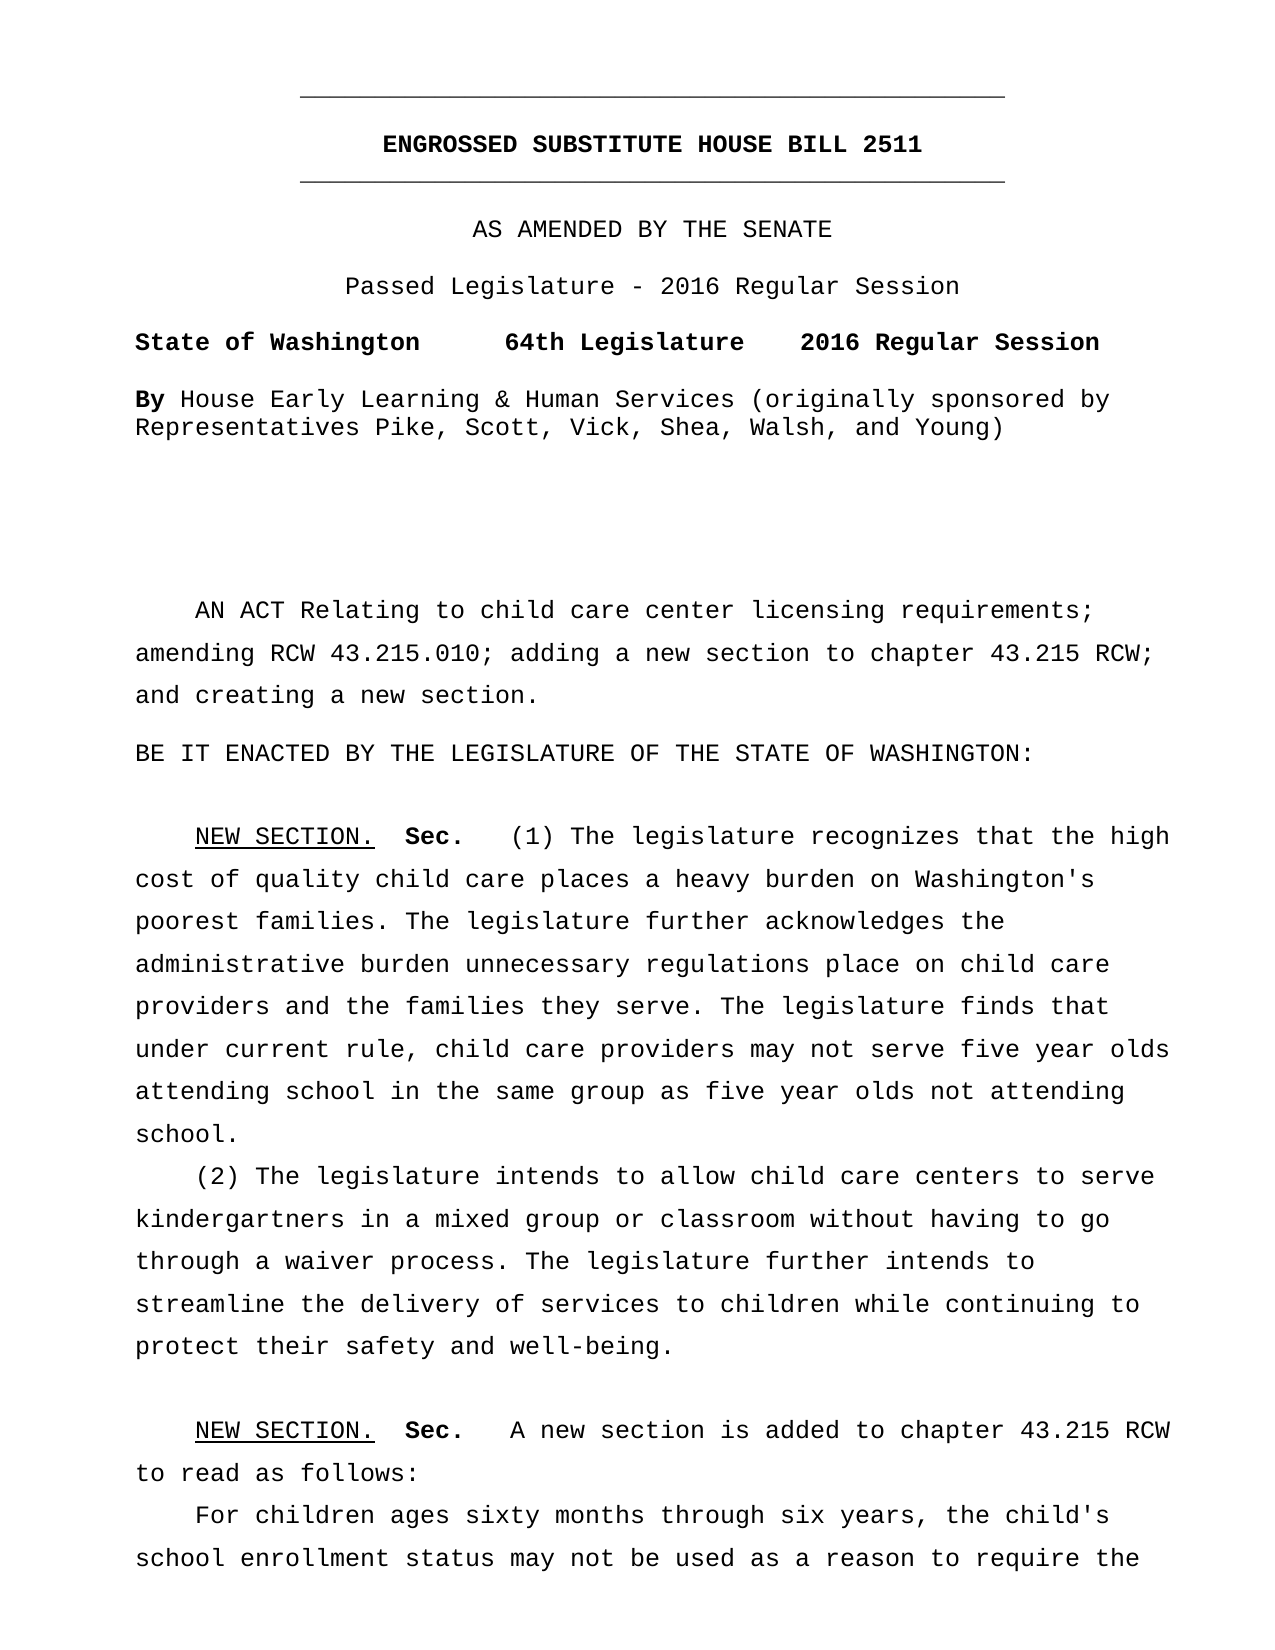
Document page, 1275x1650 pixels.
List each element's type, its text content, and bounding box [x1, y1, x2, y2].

text NEW SECTION. Sec. (1) The legislature recognizes that the high cost of quality child care places a heavy burden on Washington's poorest families. The legislature further acknowledges the administrative burden unnecessary regulations place on child care providers and the families they serve. The legislature finds that under current rule, child care providers may not serve five year olds attending school in the same group as five year olds not attending school. [135, 811, 1170, 1151]
text Passed Legislature - 2016 Regular Session [135, 273, 1170, 302]
text NEW SECTION. Sec. A new section is added to chapter 43.215 RCW to read as follows: [135, 1405, 1170, 1490]
text By House Early Learning & Human Services (originally sponsored by Representatives Pike, Scott, Vick, Shea, Walsh, and Young) [135, 387, 1170, 443]
text AN ACT Relating to child care center licensing requirements; amending RCW 43.215.010; adding a new section to chapter 43.215 RCW; and creating a new section. [135, 585, 1170, 712]
text State of Washington 64th Legislature 2016 Regular Session [135, 330, 1170, 358]
text BE IT ENACTED BY THE LEGISLATURE OF THE STATE OF WASHINGTON: [135, 741, 1170, 769]
text AS AMENDED BY THE SENATE [135, 217, 1170, 245]
text _______________________________________________ [135, 75, 1170, 103]
text ENGROSSED SUBSTITUTE HOUSE BILL 2511 [135, 132, 1170, 160]
text _______________________________________________ [135, 160, 1170, 188]
text (2) The legislature intends to allow child care centers to serve kindergartners in a mixed group or classroom without having to go through a waiver process. The legislature further intends to streamline the delivery of services to children while continuing to protect their safety and well-being. [135, 1151, 1170, 1363]
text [135, 1490, 1170, 1575]
